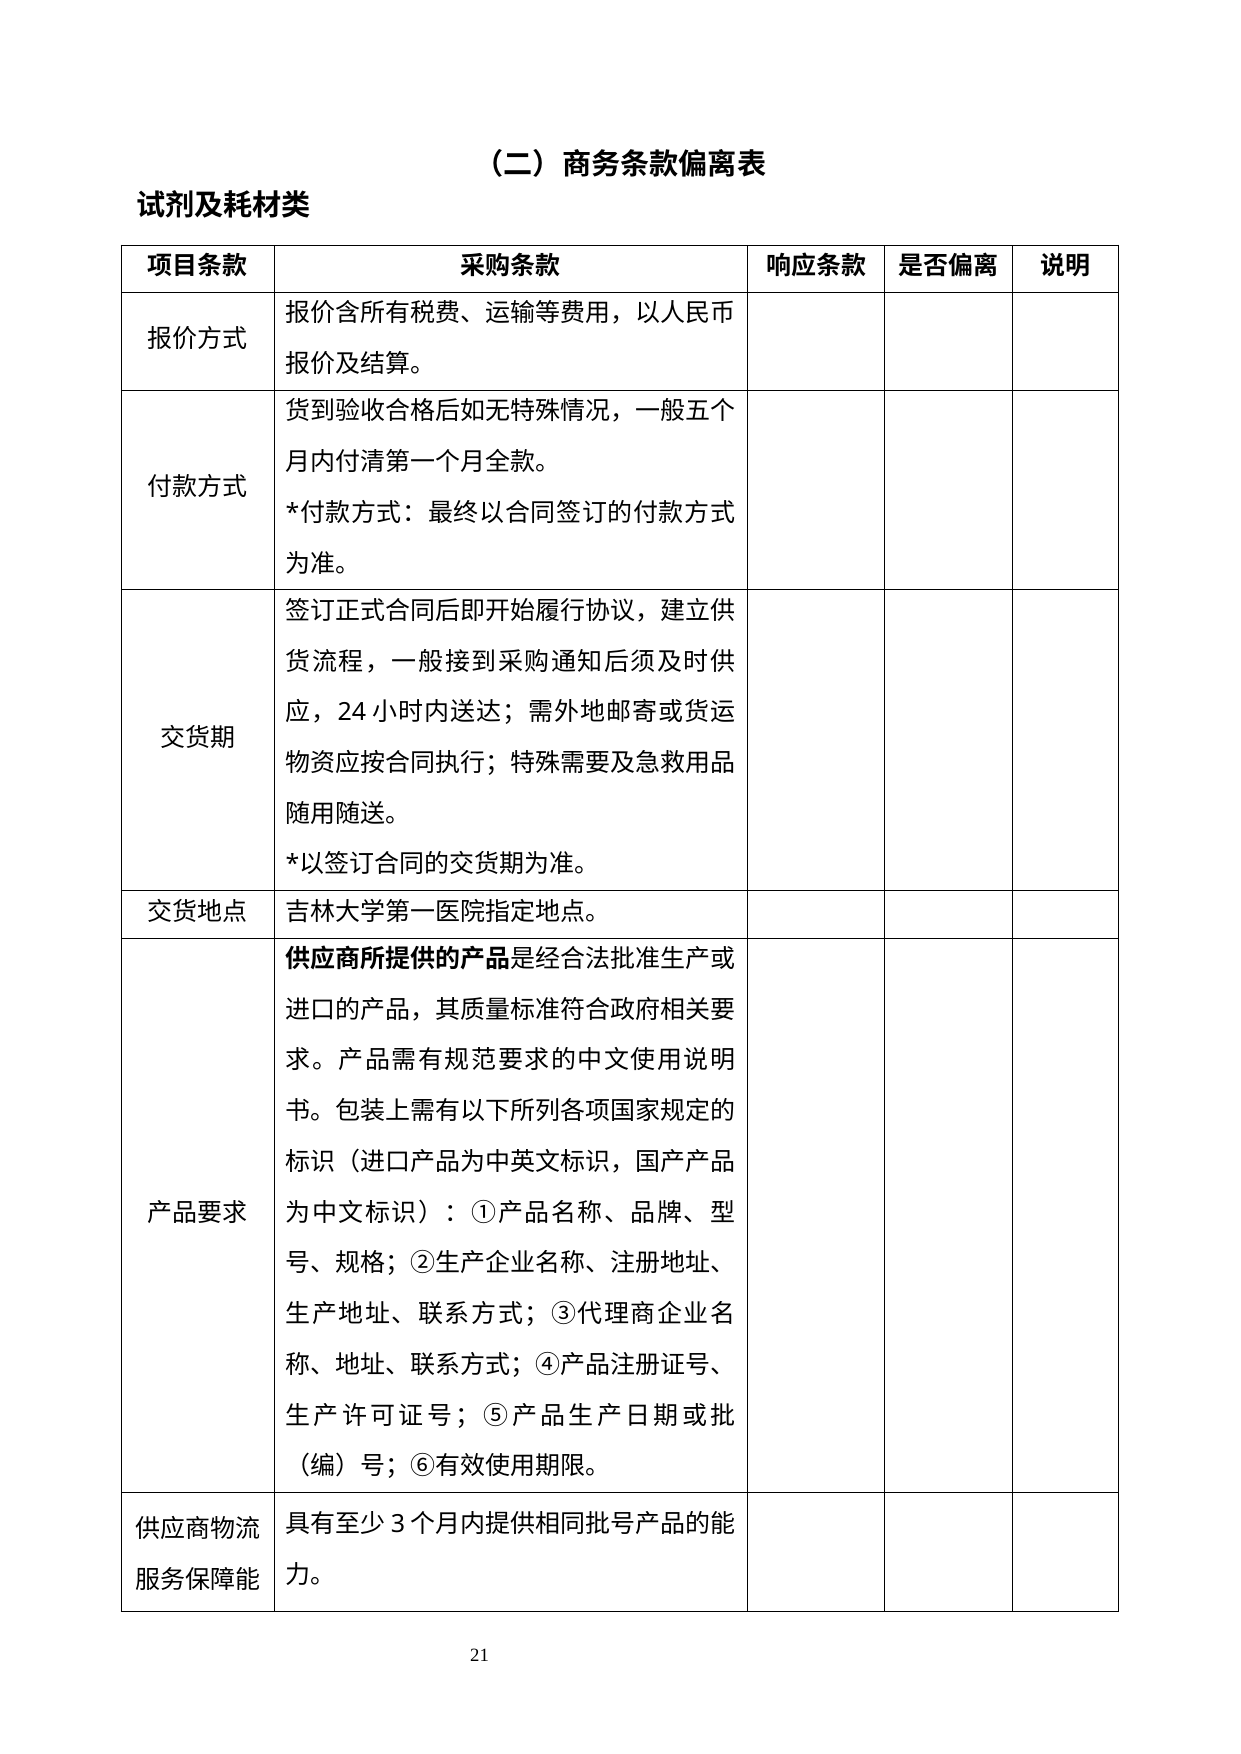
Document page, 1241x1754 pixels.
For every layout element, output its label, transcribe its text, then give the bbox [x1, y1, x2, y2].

table_cell 付款方式 [122, 391, 274, 589]
table_cell [748, 590, 884, 890]
table_cell [1013, 391, 1118, 589]
table_cell 吉林大学第一医院指定地点。 [275, 891, 747, 937]
table_cell [1013, 1493, 1118, 1611]
table_header 采购条款 [275, 246, 747, 292]
table_cell 产品要求 [122, 939, 274, 1492]
table_cell 签订正式合同后即开始履行协议，建立供货流程，一般接到采购通知后须及时供应，24小时内送达；需外地邮寄或货运物资应按合同执行；特殊需要及急救用品随用随送。 *以签订合同的交货期为准。 [275, 590, 747, 890]
table_cell [748, 939, 884, 1492]
table_cell [1013, 590, 1118, 890]
text （二）商务条款偏离表 [136, 148, 1104, 181]
table_cell 货到验收合格后如无特殊情况，一般五个月内付清第一个月全款。 *付款方式：最终以合同签订的付款方式为准。 [275, 391, 747, 589]
table_cell 供应商物流服务保障能力 [122, 1493, 274, 1611]
table_cell 交货地点 [122, 891, 274, 937]
table_cell [885, 891, 1012, 937]
table_cell 交货期 [122, 590, 274, 890]
table_cell [885, 293, 1012, 390]
table_header 说明 [1013, 246, 1118, 292]
table_cell 报价含所有税费、运输等费用，以人民币报价及结算。 [275, 293, 747, 390]
table_header 响应条款 [748, 246, 884, 292]
table_cell [885, 1493, 1012, 1611]
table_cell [275, 1493, 747, 1611]
table_cell [748, 891, 884, 937]
text 试剂及耗材类 [136, 181, 1104, 223]
table_cell [748, 1493, 884, 1611]
table_cell [885, 590, 1012, 890]
table_cell [748, 391, 884, 589]
table_cell [885, 391, 1012, 589]
table_cell [1013, 891, 1118, 937]
table_cell [748, 293, 884, 390]
table_cell 报价方式 [122, 293, 274, 390]
table_cell [1013, 293, 1118, 390]
table_header 是否偏离 [885, 246, 1012, 292]
table_cell [885, 939, 1012, 1492]
table_header 项目条款 [122, 246, 274, 292]
table_cell [1013, 939, 1118, 1492]
table_cell 供应商所提供的产品是经合法批准生产或进口的产品，其质量标准符合政府相关要求。产品需有规范要求的中文使用说明书。包装上需有以下所列各项国家规定的标识（进口产品为中英文标识，国产产品为中文标识）：①产品名称、品牌、型号、规格；②生产企业名称、注册地址、生产地址、联系方式；③代理商企业名称、地址、联系方式；④产品注册证号、生产许可证号；⑤产品生产日期或批（编）号；⑥有效使用期限。 [275, 939, 747, 1492]
